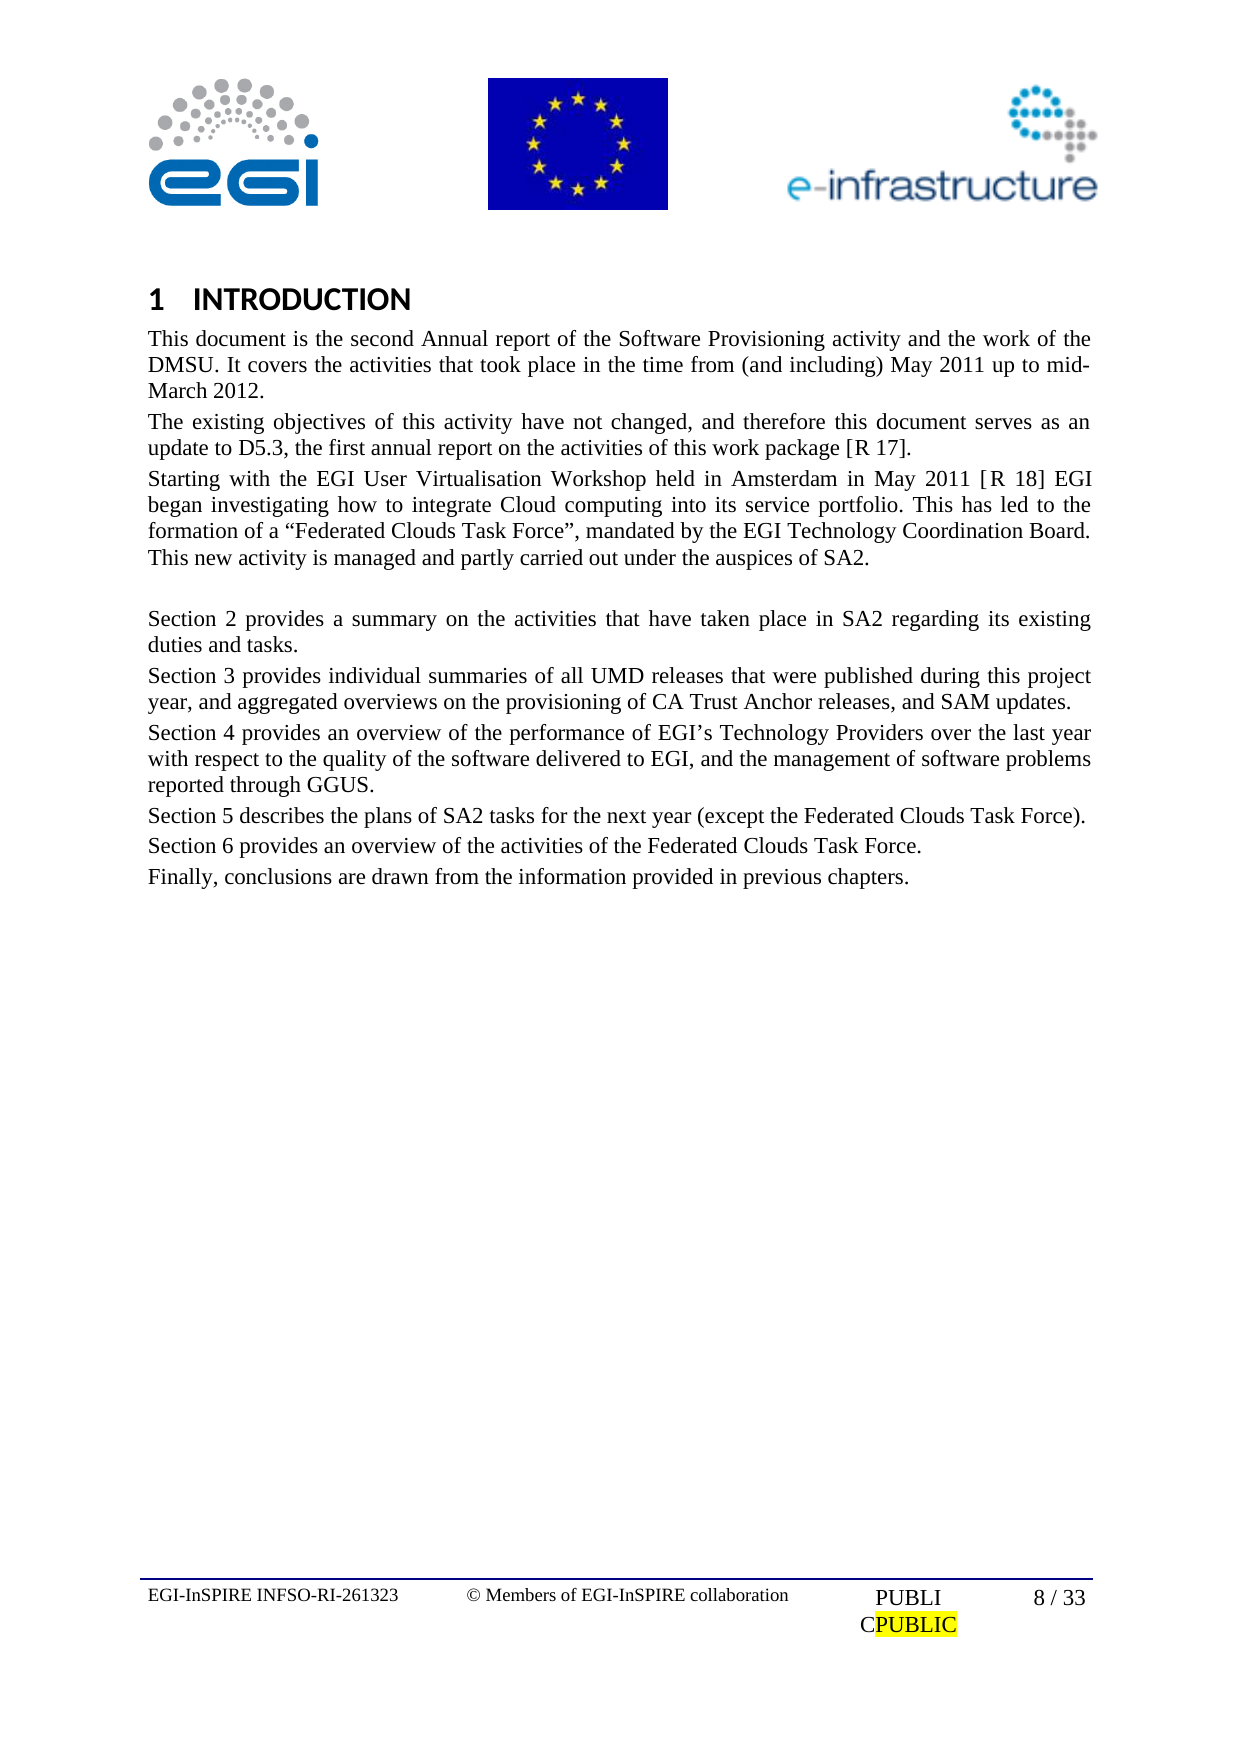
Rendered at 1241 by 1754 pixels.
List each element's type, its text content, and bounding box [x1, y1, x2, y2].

text This document is the second Annual report of the Software Provisioning activity and the work of the DMSU. It covers the activities that took place in the time from (and including) May 2011 up to mid-March 2012. [148, 325, 1092, 404]
text Section 5 describes the plans of SA2 tasks for the next year (except the Federated Clouds Task Force). [148, 802, 1092, 828]
text Section 2 provides a summary on the activities that have taken place in SA2 regarding its existing duties and tasks. [148, 605, 1092, 658]
picture [488, 78, 668, 210]
text Section 3 provides individual summaries of all UMD releases that were published during this project year, and aggregated overviews on the provisioning of CA Trust Anchor releases, and SAM updates. [148, 662, 1092, 714]
text Finally, conclusions are drawn from the information provided in previous chapters. [148, 863, 1092, 889]
text Section 6 provides an overview of the activities of the Federated Clouds Task Force. [148, 832, 1092, 859]
picture [780, 78, 1106, 210]
text Section 4 provides an overview of the performance of EGI’s Technology Providers over the last year with respect to the quality of the software delivered to EGI, and the management of software problems reported through GGUS. [148, 719, 1092, 798]
text The existing objectives of this activity have not changed, and therefore this document serves as an update to D5.3, the first annual report on the activities of this work package [R 17]. [148, 408, 1092, 461]
subtitle Introduction [148, 278, 1092, 318]
picture [147, 78, 320, 208]
text Starting with the EGI User Virtualisation Workshop held in Amsterdam in May 2011 [R 18] EGI began investigating how to integrate Cloud computing into its service portfolio. This has led to the formation of a “Federated Clouds Task Force”, mandated by the EGI Technology Coordination Board. This new activity is managed and partly carried out under the auspices of SA2. [148, 465, 1092, 570]
